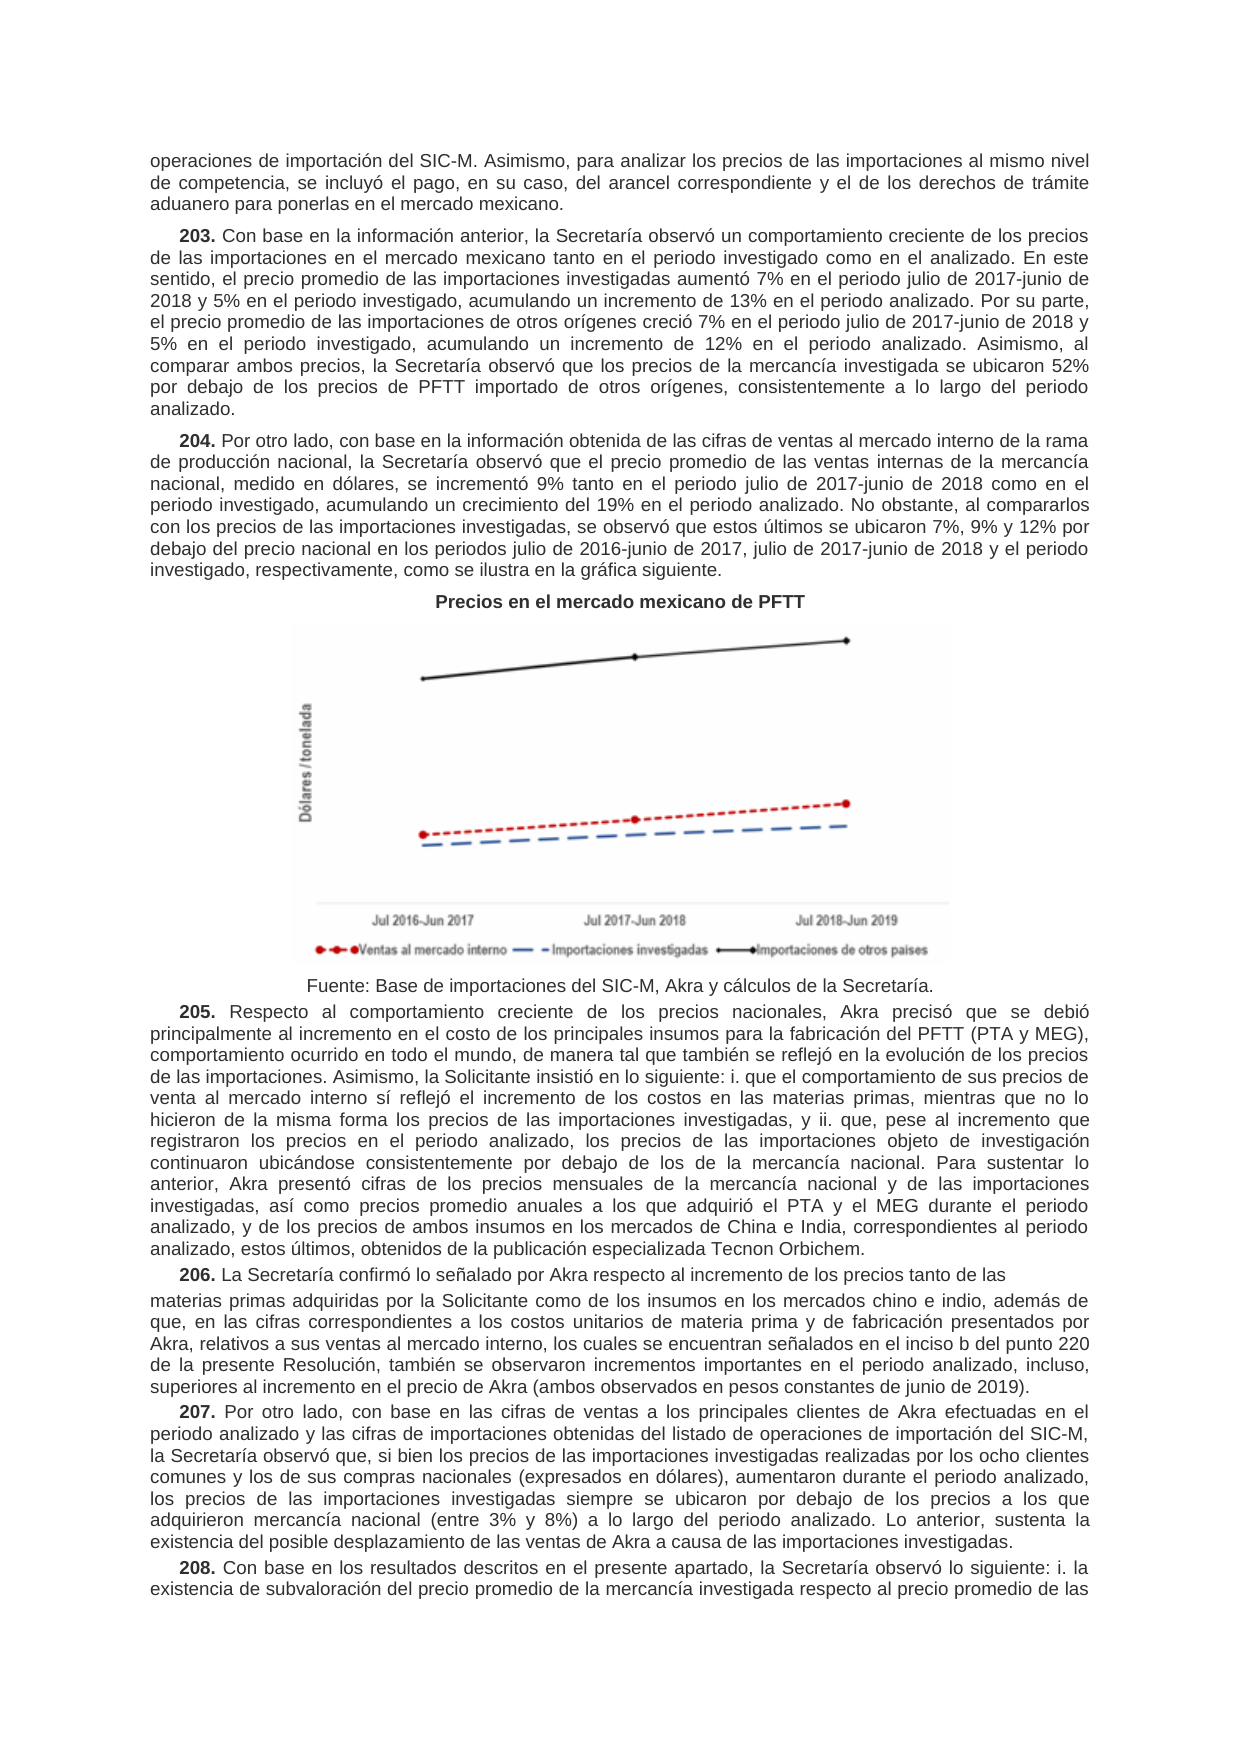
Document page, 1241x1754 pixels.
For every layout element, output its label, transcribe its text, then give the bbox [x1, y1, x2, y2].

text Fuente: Base de importaciones del SIC-M, Akra y cálculos de la Secretaría. [150, 975, 1090, 997]
text Precios en el mercado mexicano de PFTT [150, 591, 1090, 612]
text materias primas adquiridas por la Solicitante como de los insumos en los mercados chino e indio, además de que, en las cifras correspondientes a los costos unitarios de materia prima y de fabricación presentados por Akra, relativos a sus ventas al mercado interno, los cuales se encuentran señalados en el inciso b del punto 220 de la presente Resolución, también se observaron incrementos importantes en el periodo analizado, incluso, superiores al incremento en el precio de Akra (ambos observados en pesos constantes de junio de 2019). [150, 1289, 1090, 1397]
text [150, 1556, 1090, 1599]
text 203. Con base en la información anterior, la Secretaría observó un comportamiento creciente de los precios de las importaciones en el mercado mexicano tanto en el periodo investigado como en el analizado. En este sentido, el precio promedio de las importaciones investigadas aumentó 7% en el periodo julio de 2017-junio de 2018 y 5% en el periodo investigado, acumulando un incremento de 13% en el periodo analizado. Por su parte, el precio promedio de las importaciones de otros orígenes creció 7% en el periodo julio de 2017-junio de 2018 y 5% en el periodo investigado, acumulando un incremento de 12% en el periodo analizado. Asimismo, al comparar ambos precios, la Secretaría observó que los precios de la mercancía investigada se ubicaron 52% por debajo de los precios de PFTT importado de otros orígenes, consistentemente a lo largo del periodo analizado. [150, 225, 1090, 419]
text 206. La Secretaría confirmó lo señalado por Akra respecto al incremento de los precios tanto de las [150, 1264, 1090, 1285]
text 205. Respecto al comportamiento creciente de los precios nacionales, Akra precisó que se debió principalmente al incremento en el costo de los principales insumos para la fabricación del PFTT (PTA y MEG), comportamiento ocurrido en todo el mundo, de manera tal que también se reflejó en la evolución de los precios de las importaciones. Asimismo, la Solicitante insistió en lo siguiente: i. que el comportamiento de sus precios de venta al mercado interno sí reflejó el incremento de los costos en las materias primas, mientras que no lo hicieron de la misma forma los precios de las importaciones investigadas, y ii. que, pese al incremento que registraron los precios en el periodo analizado, los precios de las importaciones objeto de investigación continuaron ubicándose consistentemente por debajo de los de la mercancía nacional. Para sustentar lo anterior, Akra presentó cifras de los precios mensuales de la mercancía nacional y de las importaciones investigadas, así como precios promedio anuales a los que adquirió el PTA y el MEG durante el periodo analizado, y de los precios de ambos insumos en los mercados de China e India, correspondientes al periodo analizado, estos últimos, obtenidos de la publicación especializada Tecnon Orbichem. [150, 1001, 1090, 1259]
text 207. Por otro lado, con base en las cifras de ventas a los principales clientes de Akra efectuadas en el periodo analizado y las cifras de importaciones obtenidas del listado de operaciones de importación del SIC-M, la Secretaría observó que, si bien los precios de las importaciones investigadas realizadas por los ocho clientes comunes y los de sus compras nacionales (expresados en dólares), aumentaron durante el periodo analizado, los precios de las importaciones investigadas siempre se ubicaron por debajo de los precios a los que adquirieron mercancía nacional (entre 3% y 8%) a lo largo del periodo analizado. Lo anterior, sustenta la existencia del posible desplazamiento de las ventas de Akra a causa de las importaciones investigadas. [150, 1401, 1090, 1552]
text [150, 150, 1090, 215]
text 204. Por otro lado, con base en la información obtenida de las cifras de ventas al mercado interno de la rama de producción nacional, la Secretaría observó que el precio promedio de las ventas internas de la mercancía nacional, medido en dólares, se incrementó 9% tanto en el periodo julio de 2017-junio de 2018 como en el periodo investigado, acumulando un crecimiento del 19% en el periodo analizado. No obstante, al compararlos con los precios de las importaciones investigadas, se observó que estos últimos se ubicaron 7%, 9% y 12% por debajo del precio nacional en los periodos julio de 2016-junio de 2017, julio de 2017-junio de 2018 y el periodo investigado, respectivamente, como se ilustra en la gráfica siguiente. [150, 429, 1090, 581]
picture [291, 622, 950, 965]
